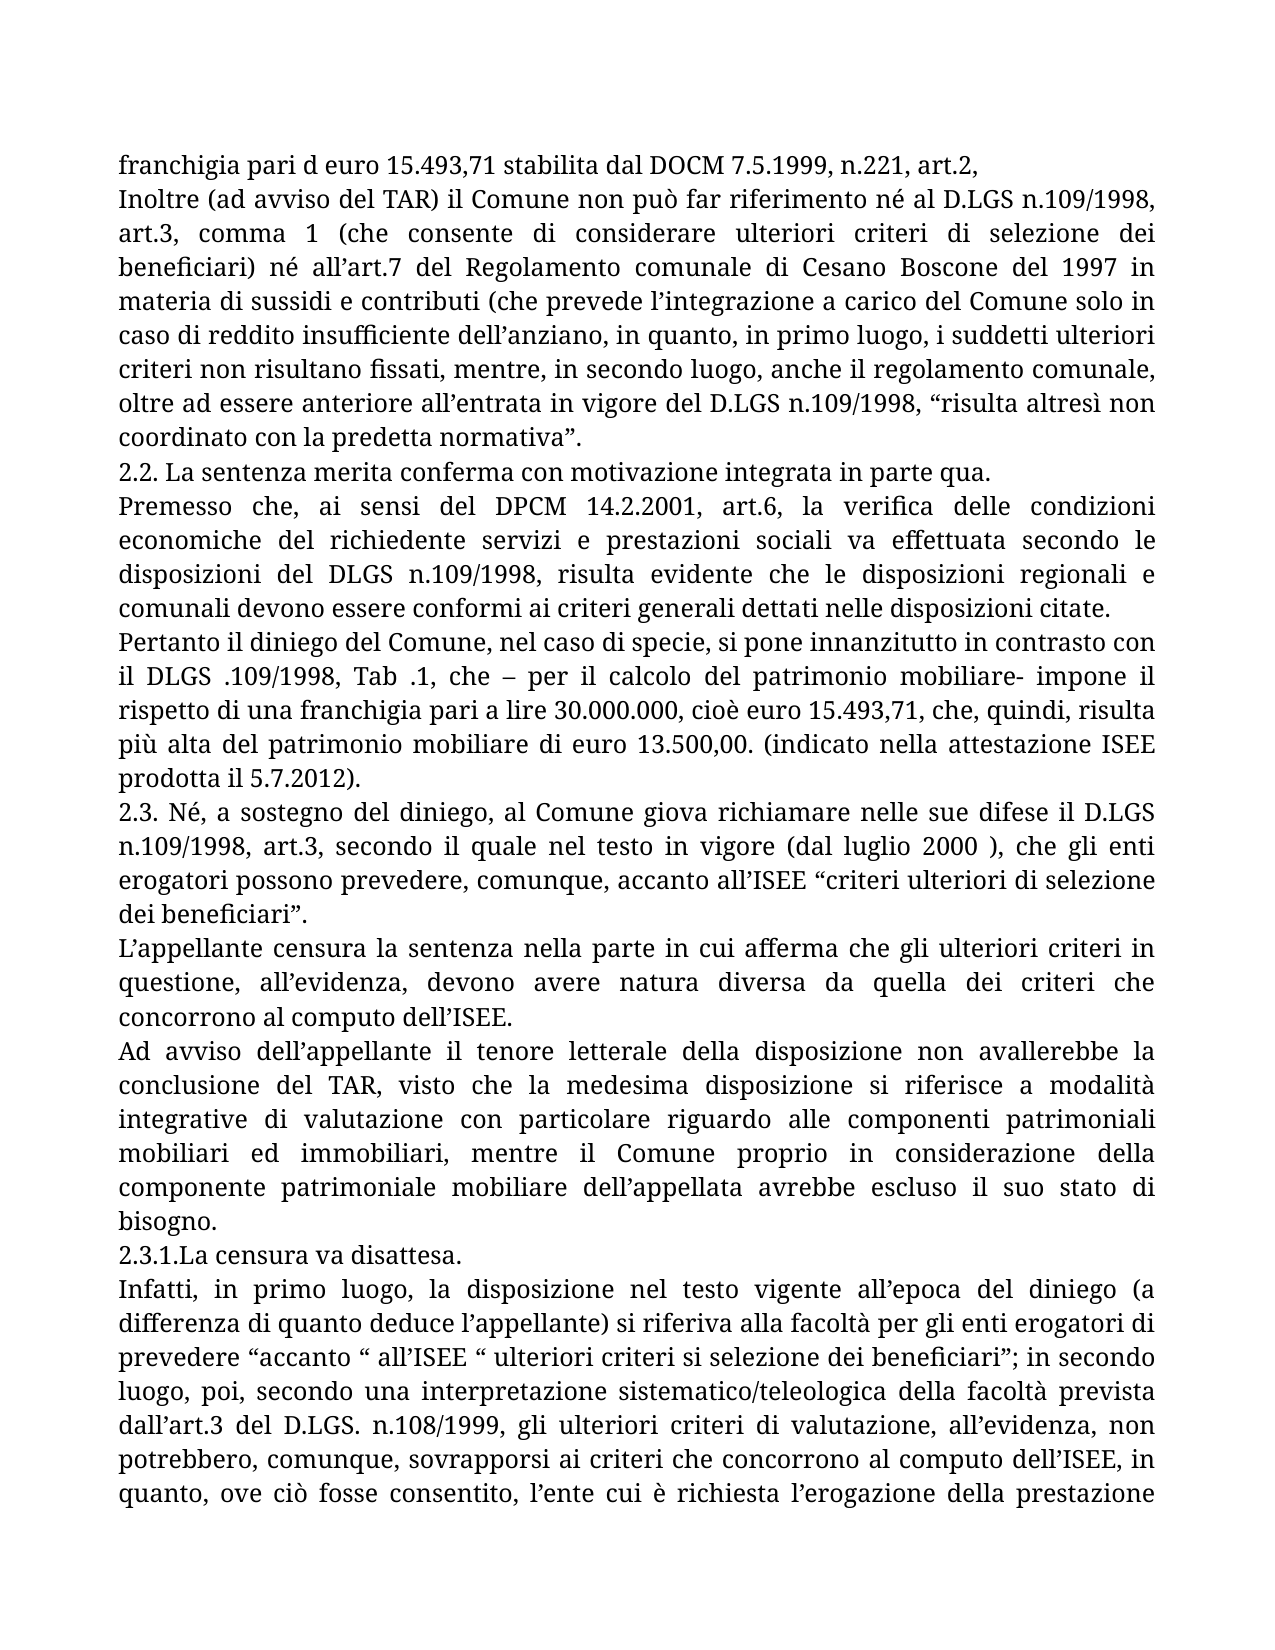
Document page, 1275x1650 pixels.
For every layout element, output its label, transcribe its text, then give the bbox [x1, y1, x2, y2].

text Inoltre (ad avviso del TAR) il Comune non può far riferimento né al D.LGS n.109/1998, art.3, comma 1 (che consente di considerare ulteriori criteri di selezione dei beneficiari) né all’art.7 del Regolamento comunale di Cesano Boscone del 1997 in materia di sussidi e contributi (che prevede l’integrazione a carico del Comune solo in caso di reddito insufficiente dell’anziano, in quanto, in primo luogo, i suddetti ulteriori criteri non risultano fissati, mentre, in secondo luogo, anche il regolamento comunale, oltre ad essere anteriore all’entrata in vigore del D.LGS n.109/1998, “risulta altresì non coordinato con la predetta normativa”. [118, 182, 1157, 454]
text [118, 148, 1157, 182]
text 2.3.1.La censura va disattesa. [118, 1238, 1157, 1272]
text Premesso che, ai sensi del DPCM 14.2.2001, art.6, la verifica delle condizioni economiche del richiedente servizi e prestazioni sociali va effettuata secondo le disposizioni del DLGS n.109/1998, risulta evidente che le disposizioni regionali e comunali devono essere conformi ai criteri generali dettati nelle disposizioni citate. [118, 488, 1157, 624]
text 2.2. La sentenza merita conferma con motivazione integrata in parte qua. [118, 454, 1157, 488]
text Pertanto il diniego del Comune, nel caso di specie, si pone innanzitutto in contrasto con il DLGS .109/1998, Tab .1, che – per il calcolo del patrimonio mobiliare- impone il rispetto di una franchigia pari a lire 30.000.000, cioè euro 15.493,71, che, quindi, risulta più alta del patrimonio mobiliare di euro 13.500,00. (indicato nella attestazione ISEE prodotta il 5.7.2012). [118, 624, 1157, 795]
text Ad avviso dell’appellante il tenore letterale della disposizione non avallerebbe la conclusione del TAR, visto che la medesima disposizione si riferisce a modalità integrative di valutazione con particolare riguardo alle componenti patrimoniali mobiliari ed immobiliari, mentre il Comune proprio in considerazione della componente patrimoniale mobiliare dell’appellata avrebbe escluso il suo stato di bisogno. [118, 1033, 1157, 1238]
text L’appellante censura la sentenza nella parte in cui afferma che gli ulteriori criteri in questione, all’evidenza, devono avere natura diversa da quella dei criteri che concorrono al computo dell’ISEE. [118, 931, 1157, 1033]
text 2.3. Né, a sostegno del diniego, al Comune giova richiamare nelle sue difese il D.LGS n.109/1998, art.3, secondo il quale nel testo in vigore (dal luglio 2000 ), che gli enti erogatori possono prevedere, comunque, accanto all’ISEE “criteri ulteriori di selezione dei beneficiari”. [118, 795, 1157, 931]
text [118, 1272, 1157, 1510]
